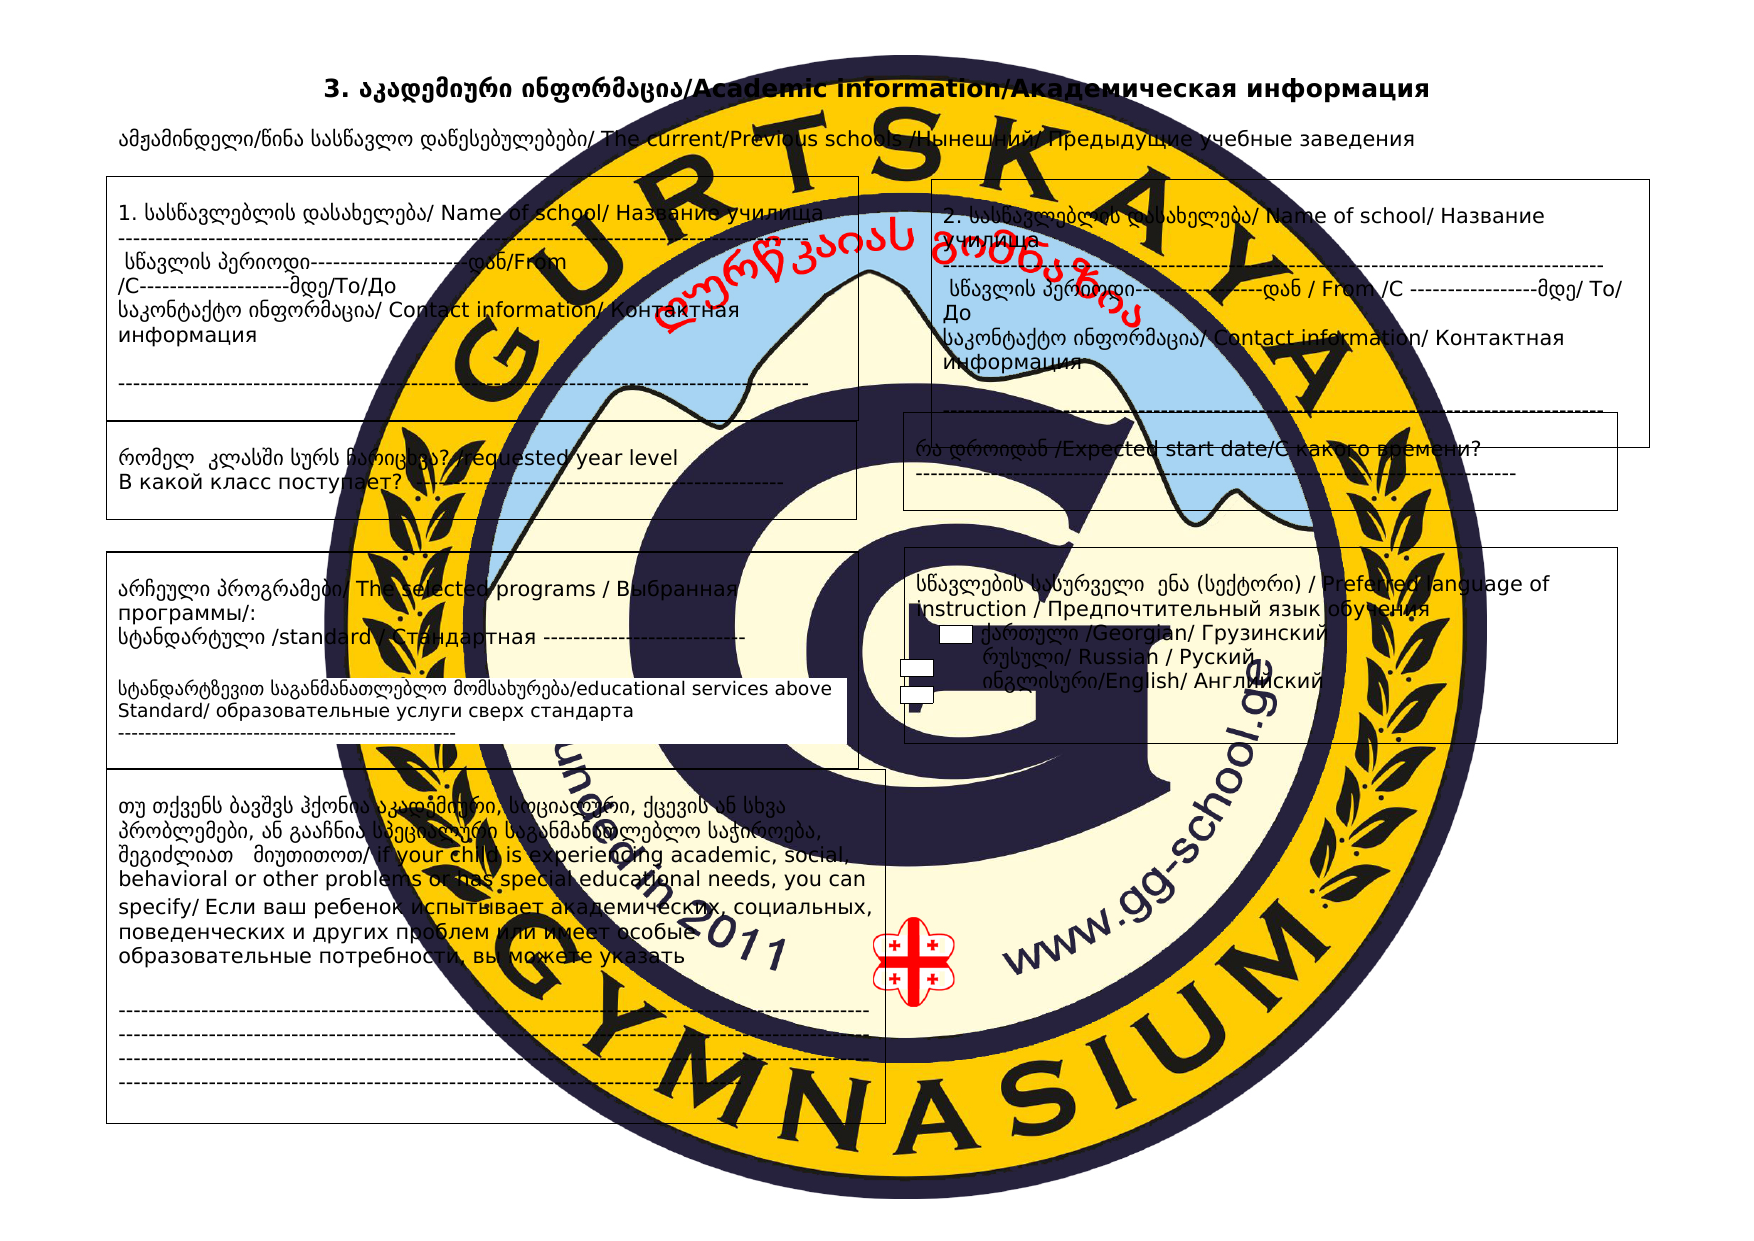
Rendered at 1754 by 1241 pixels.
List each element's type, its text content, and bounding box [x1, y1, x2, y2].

picture [324, 152, 1487, 1199]
text 3. აკადემიური ინფორმაცია/Academic information/Академическая информация [118, 74, 1636, 103]
table_header სწავლების სასურველი ენა (სექტორი) / Preferred language of instruction / Предпочтительный язык обучения ქართული /Georgian/ Грузинский რუსული/ Russian / Руский ინგლისური/English/ Английский [905, 548, 1617, 743]
table_header რა დროიდან /Expected start date/С какого времени? -------------------------------------------------------------------------------- [904, 413, 1617, 510]
table_header თუ თქვენს ბავშვს ჰქონია აკადემიური, სოციალური, ქცევის ან სხვა პრობლემები, ან გააჩნია სპეციალური საგანმანათლებლო საჭიროება, შეგიძლიათ მიუთითოთ/ if your child is experiencing academic, social, behavioral or other problems or has special educational needs, you can specify/ Если ваш ребенок испытывает академических, социальных, поведенческих и других проблем или имеет особые образовательные потребности, вы можете указать ----------------------------------------------------------------------------------------------------------------------------------------------------------------------------------------------------------------------------------------------------------------------------------------------------------------------------------------------------------------------------------------------- [107, 770, 885, 1123]
picture [324, 103, 1487, 127]
table_header 2. სასწავლებლის დასახელება/ Name of school/ Название училища ---------------------------------------------------------------------------------------- სწავლის პერიოდი-----------------დან / From /С -----------------მდე/ To/ До საკონტაქტო ინფორმაცია/ Contact information/ Контактная информация ---------------------------------------------------------------------------------------- [932, 180, 1649, 447]
table_header 1. სასწავლებლის დასახელება/ Name of school/ Название училища -------------------------------------------------------------------------------------------- სწავლის პერიოდი---------------------დან/From /С--------------------მდე/To/До საკონტაქტო ინფორმაცია/ Contact information/ Контактная информация -------------------------------------------------------------------------------------------- [107, 177, 858, 420]
picture [324, 55, 1487, 74]
table_header რომელ კლასში სურს ჩარიცხვა? /requested year level В какой класс поступает? ------------------------------------------------- [107, 422, 856, 519]
text ამჟამინდელი/წინა სასწავლო დაწესებულებები/ The current/Previous schools /Нынешний/ Предыдущие учебные заведения [118, 127, 1636, 152]
table_header არჩეული პროგრამები/ The selected programs / Выбранная программы/: სტანდარტული /standard / Стандартная --------------------------- სტანდარტზევით საგანმანათლებლო მომსახურება/educational services above Standard/ образовательные услуги сверх стандарта -------------------------------------------------- [107, 553, 858, 768]
